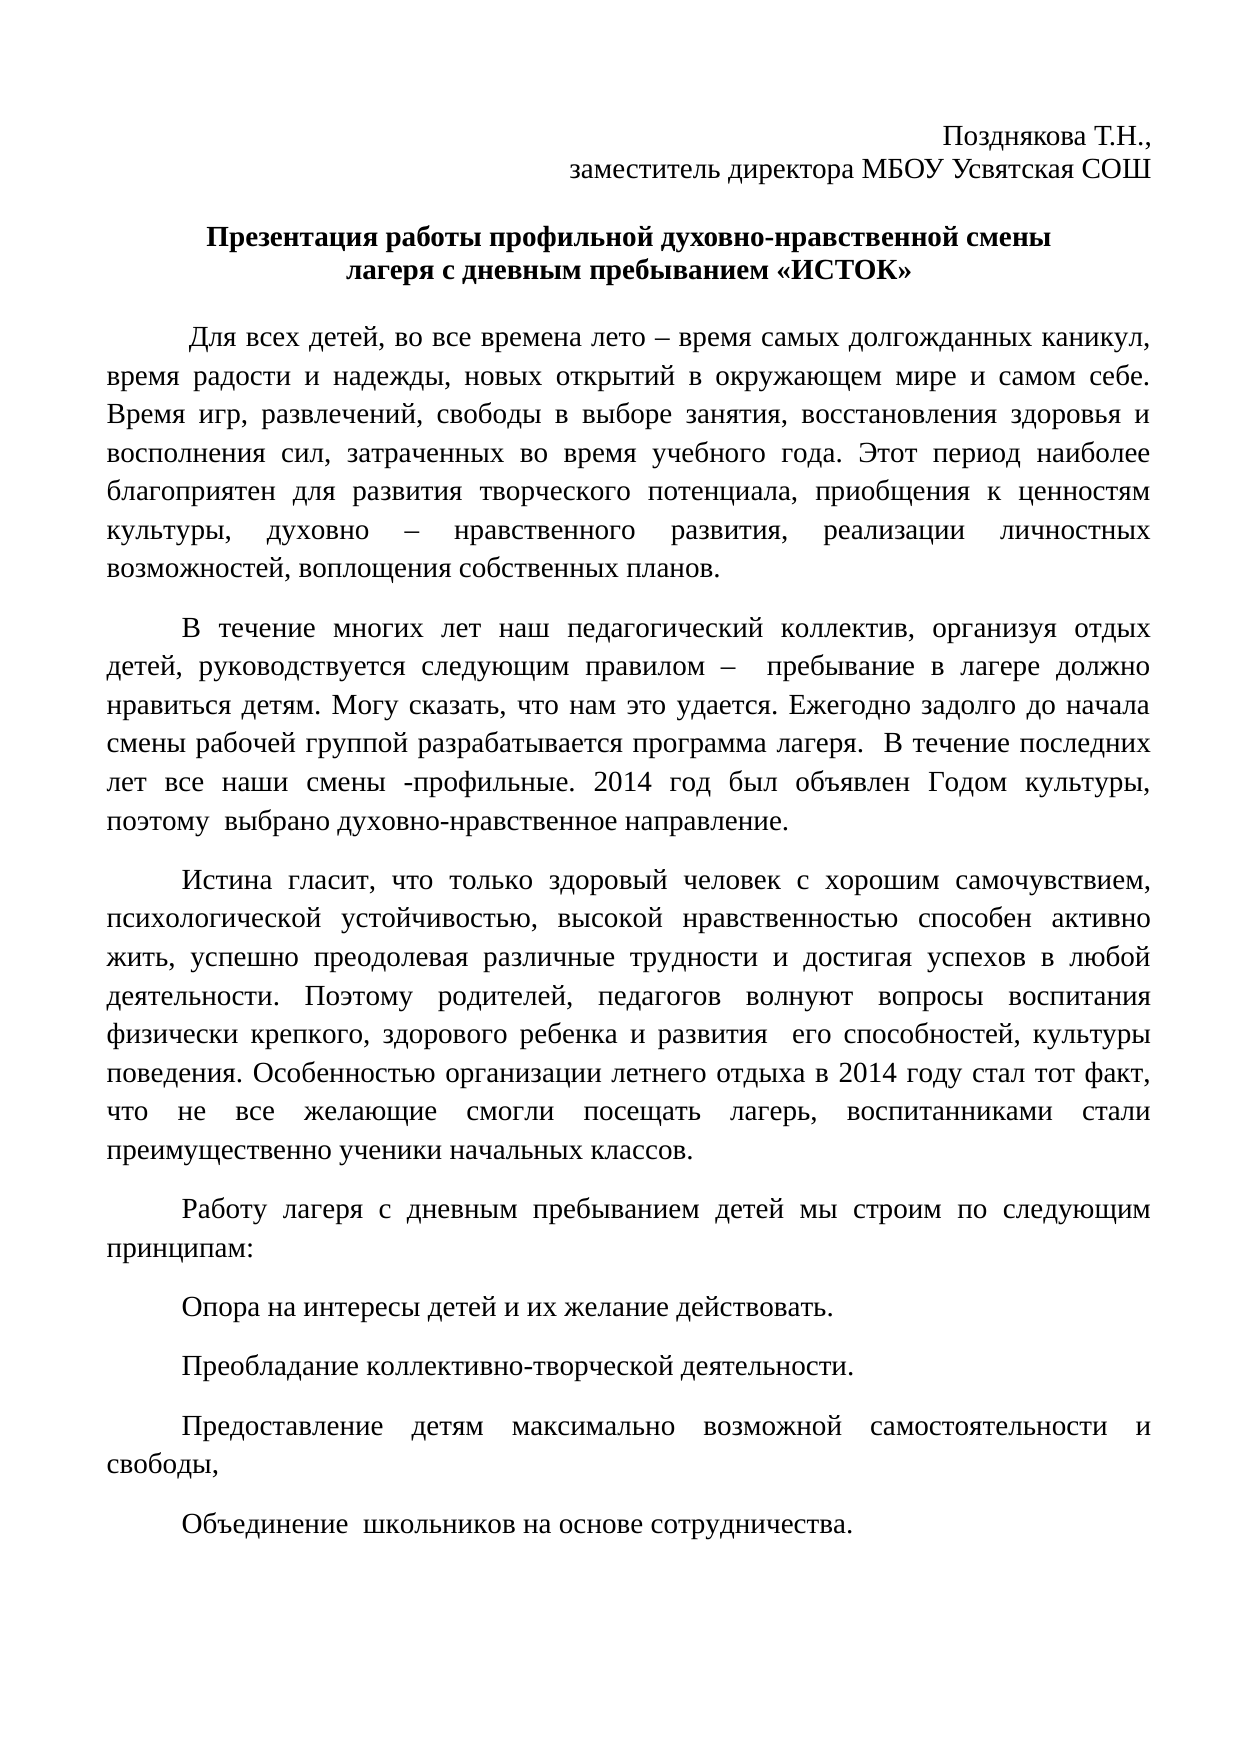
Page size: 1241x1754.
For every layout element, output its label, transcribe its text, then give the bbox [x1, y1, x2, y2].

text Для всех детей, во все времена лето – время самых долгожданных каникул, время радости и надежды, новых открытий в окружающем мире и самом себе. Время игр, развлечений, свободы в выборе занятия, восстановления здоровья и восполнения сил, затраченных во время учебного года. Этот период наиболее благоприятен для развития творческого потенциала, приобщения к ценностям культуры, духовно – нравственного развития, реализации личностных возможностей, воплощения собственных планов. [106, 319, 1152, 584]
text лагеря с дневным пребыванием «ИСТОК» [106, 252, 1152, 286]
text Истина гласит, что только здоровый человек с хорошим самочувствием, психологической устойчивостью, высокой нравственностью способен активно жить, успешно преодолевая различные трудности и достигая успехов в любой деятельности. Поэтому родителей, педагогов волнуют вопросы воспитания физически крепкого, здорового ребенка и развития его способностей, культуры поведения. Особенностью организации летнего отдыха в 2014 году стал тот факт, что не все желающие смогли посещать лагерь, воспитанниками стали преимущественно ученики начальных классов. [106, 862, 1152, 1165]
text заместитель директора МБОУ Усвятская СОШ [106, 152, 1152, 185]
text В течение многих лет наш педагогический коллектив, организуя отдых детей, руководствуется следующим правилом – пребывание в лагере должно нравиться детям. Могу сказать, что нам это удается. Ежегодно задолго до начала смены рабочей группой разрабатывается программа лагеря. В течение последних лет все наши смены -профильные. 2014 год был объявлен Годом культуры, поэтому выбрано духовно-нравственное направление. [106, 610, 1152, 836]
text Предоставление детям максимально возможной самостоятельности и свободы, [106, 1408, 1152, 1480]
text Объединение школьников на основе сотрудничества. [106, 1506, 1152, 1539]
text Опора на интересы детей и их желание действовать. [106, 1289, 1152, 1323]
text Презентация работы профильной духовно-нравственной смены [106, 219, 1152, 252]
text Позднякова Т.Н., [106, 118, 1152, 152]
text Преобладание коллективно-творческой деятельности. [106, 1348, 1152, 1382]
text Работу лагеря с дневным пребыванием детей мы строим по следующим принципам: [106, 1191, 1152, 1263]
